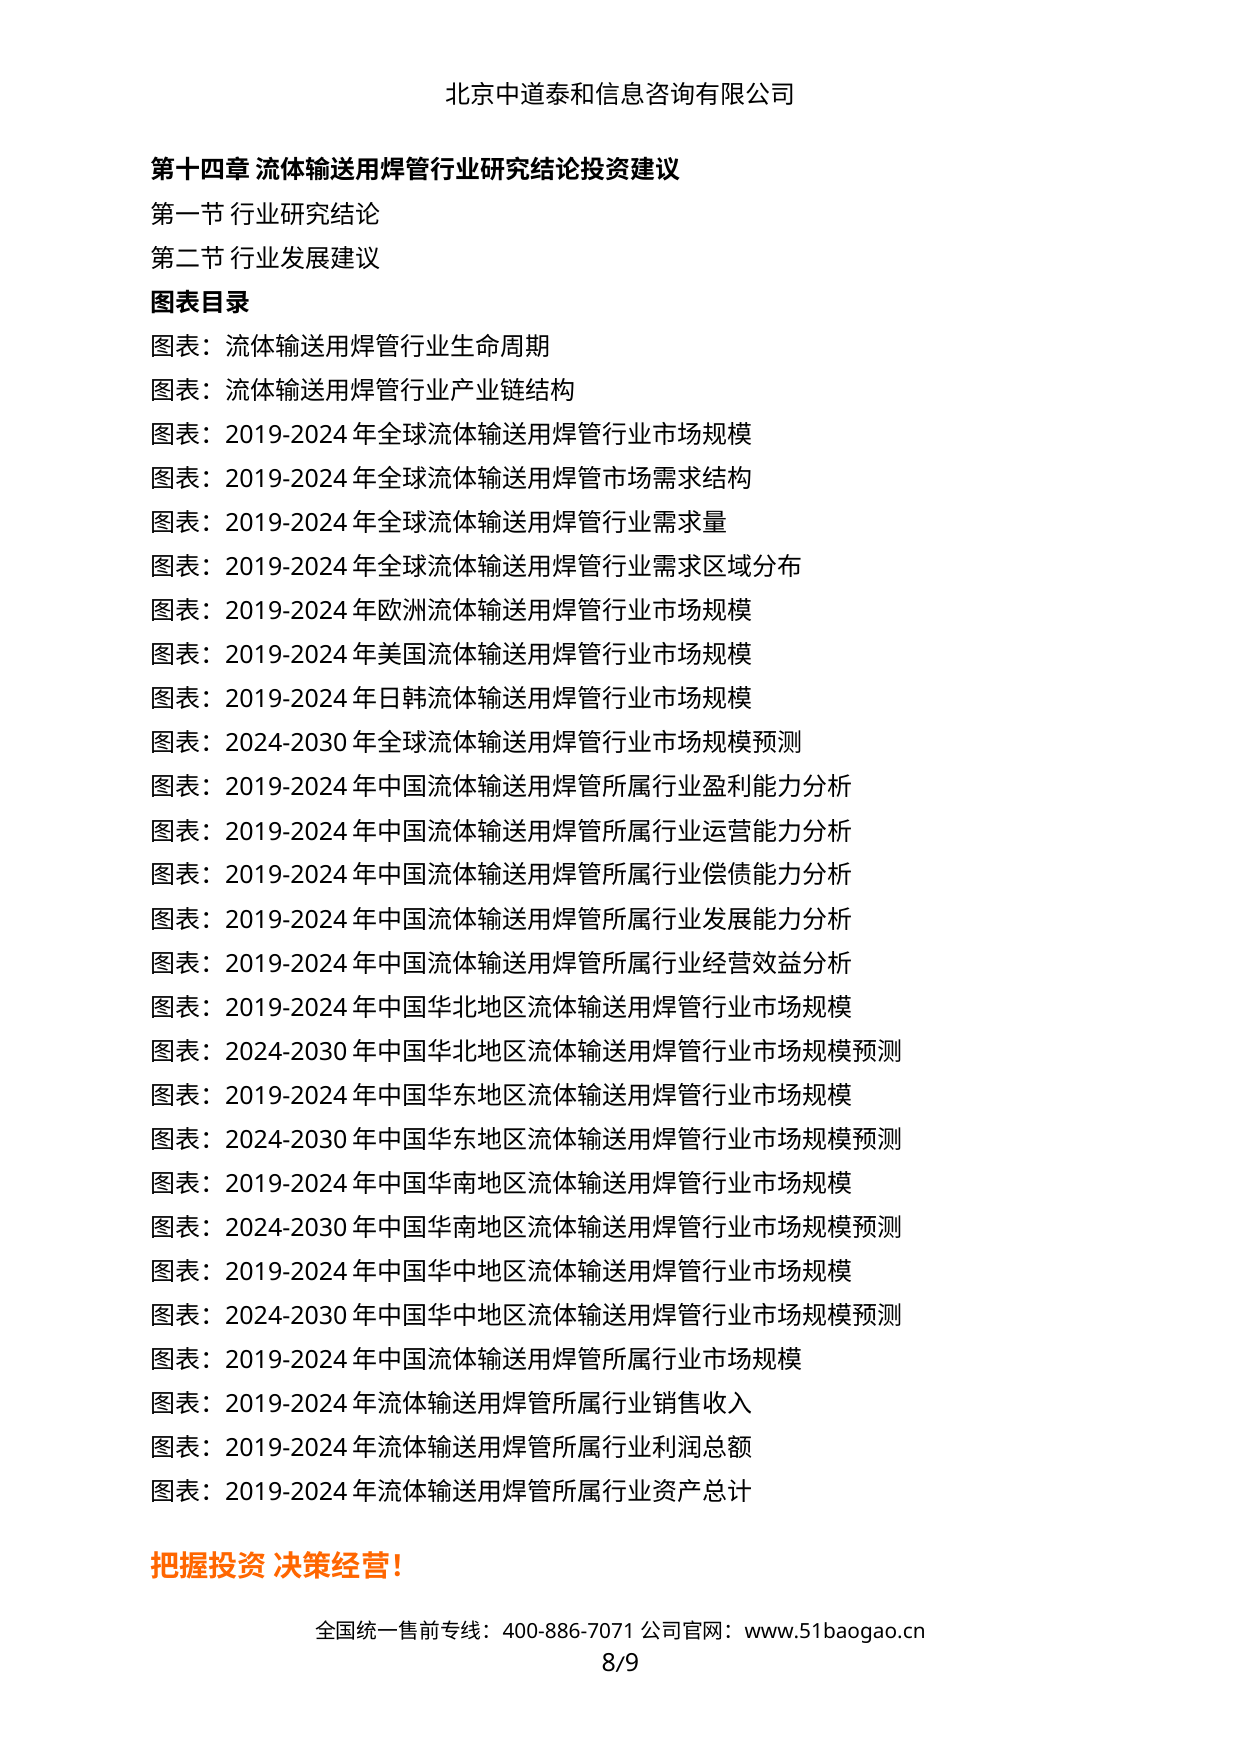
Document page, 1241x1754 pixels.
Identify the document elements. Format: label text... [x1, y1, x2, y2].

text 图表：2024-2030年中国华东地区流体输送用焊管行业市场规模预测 [150, 1119, 1090, 1156]
text 第一节 行业研究结论 [150, 194, 1090, 230]
text 图表：2024-2030年中国华中地区流体输送用焊管行业市场规模预测 [150, 1296, 1090, 1332]
text 图表目录 [150, 282, 1090, 318]
text 图表：2019-2024年美国流体输送用焊管行业市场规模 [150, 635, 1090, 671]
text 图表：2019-2024年中国流体输送用焊管所属行业运营能力分析 [150, 811, 1090, 847]
text 图表：2019-2024年日韩流体输送用焊管行业市场规模 [150, 679, 1090, 715]
text 图表：2019-2024年中国流体输送用焊管所属行业经营效益分析 [150, 943, 1090, 979]
text 图表：流体输送用焊管行业生命周期 [150, 326, 1090, 362]
text 图表：2019-2024年中国流体输送用焊管所属行业市场规模 [150, 1340, 1090, 1376]
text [150, 1508, 1090, 1584]
text 图表：2019-2024年中国流体输送用焊管所属行业发展能力分析 [150, 899, 1090, 935]
text 图表：2024-2030年中国华北地区流体输送用焊管行业市场规模预测 [150, 1031, 1090, 1067]
text 图表：2019-2024年中国华北地区流体输送用焊管行业市场规模 [150, 987, 1090, 1023]
text 图表：2019-2024年流体输送用焊管所属行业销售收入 [150, 1384, 1090, 1420]
text 图表：2019-2024年全球流体输送用焊管行业需求量 [150, 502, 1090, 539]
text 图表：2019-2024年中国流体输送用焊管所属行业偿债能力分析 [150, 855, 1090, 891]
text 图表：2019-2024年欧洲流体输送用焊管行业市场规模 [150, 591, 1090, 627]
text 图表：2019-2024年中国华东地区流体输送用焊管行业市场规模 [150, 1075, 1090, 1112]
text 第十四章 流体输送用焊管行业研究结论投资建议 [150, 150, 1090, 186]
text 图表：流体输送用焊管行业产业链结构 [150, 370, 1090, 407]
text 图表：2019-2024年中国华南地区流体输送用焊管行业市场规模 [150, 1163, 1090, 1200]
text 图表：2024-2030年全球流体输送用焊管行业市场规模预测 [150, 723, 1090, 759]
text 图表：2019-2024年流体输送用焊管所属行业利润总额 [150, 1428, 1090, 1464]
text 图表：2019-2024年全球流体输送用焊管市场需求结构 [150, 458, 1090, 495]
text 图表：2019-2024年流体输送用焊管所属行业资产总计 [150, 1472, 1090, 1508]
text 图表：2024-2030年中国华南地区流体输送用焊管行业市场规模预测 [150, 1207, 1090, 1244]
text 图表：2019-2024年全球流体输送用焊管行业市场规模 [150, 414, 1090, 451]
text 第二节 行业发展建议 [150, 238, 1090, 274]
text 图表：2019-2024年中国华中地区流体输送用焊管行业市场规模 [150, 1252, 1090, 1288]
text 图表：2019-2024年中国流体输送用焊管所属行业盈利能力分析 [150, 767, 1090, 803]
text 图表：2019-2024年全球流体输送用焊管行业需求区域分布 [150, 547, 1090, 583]
